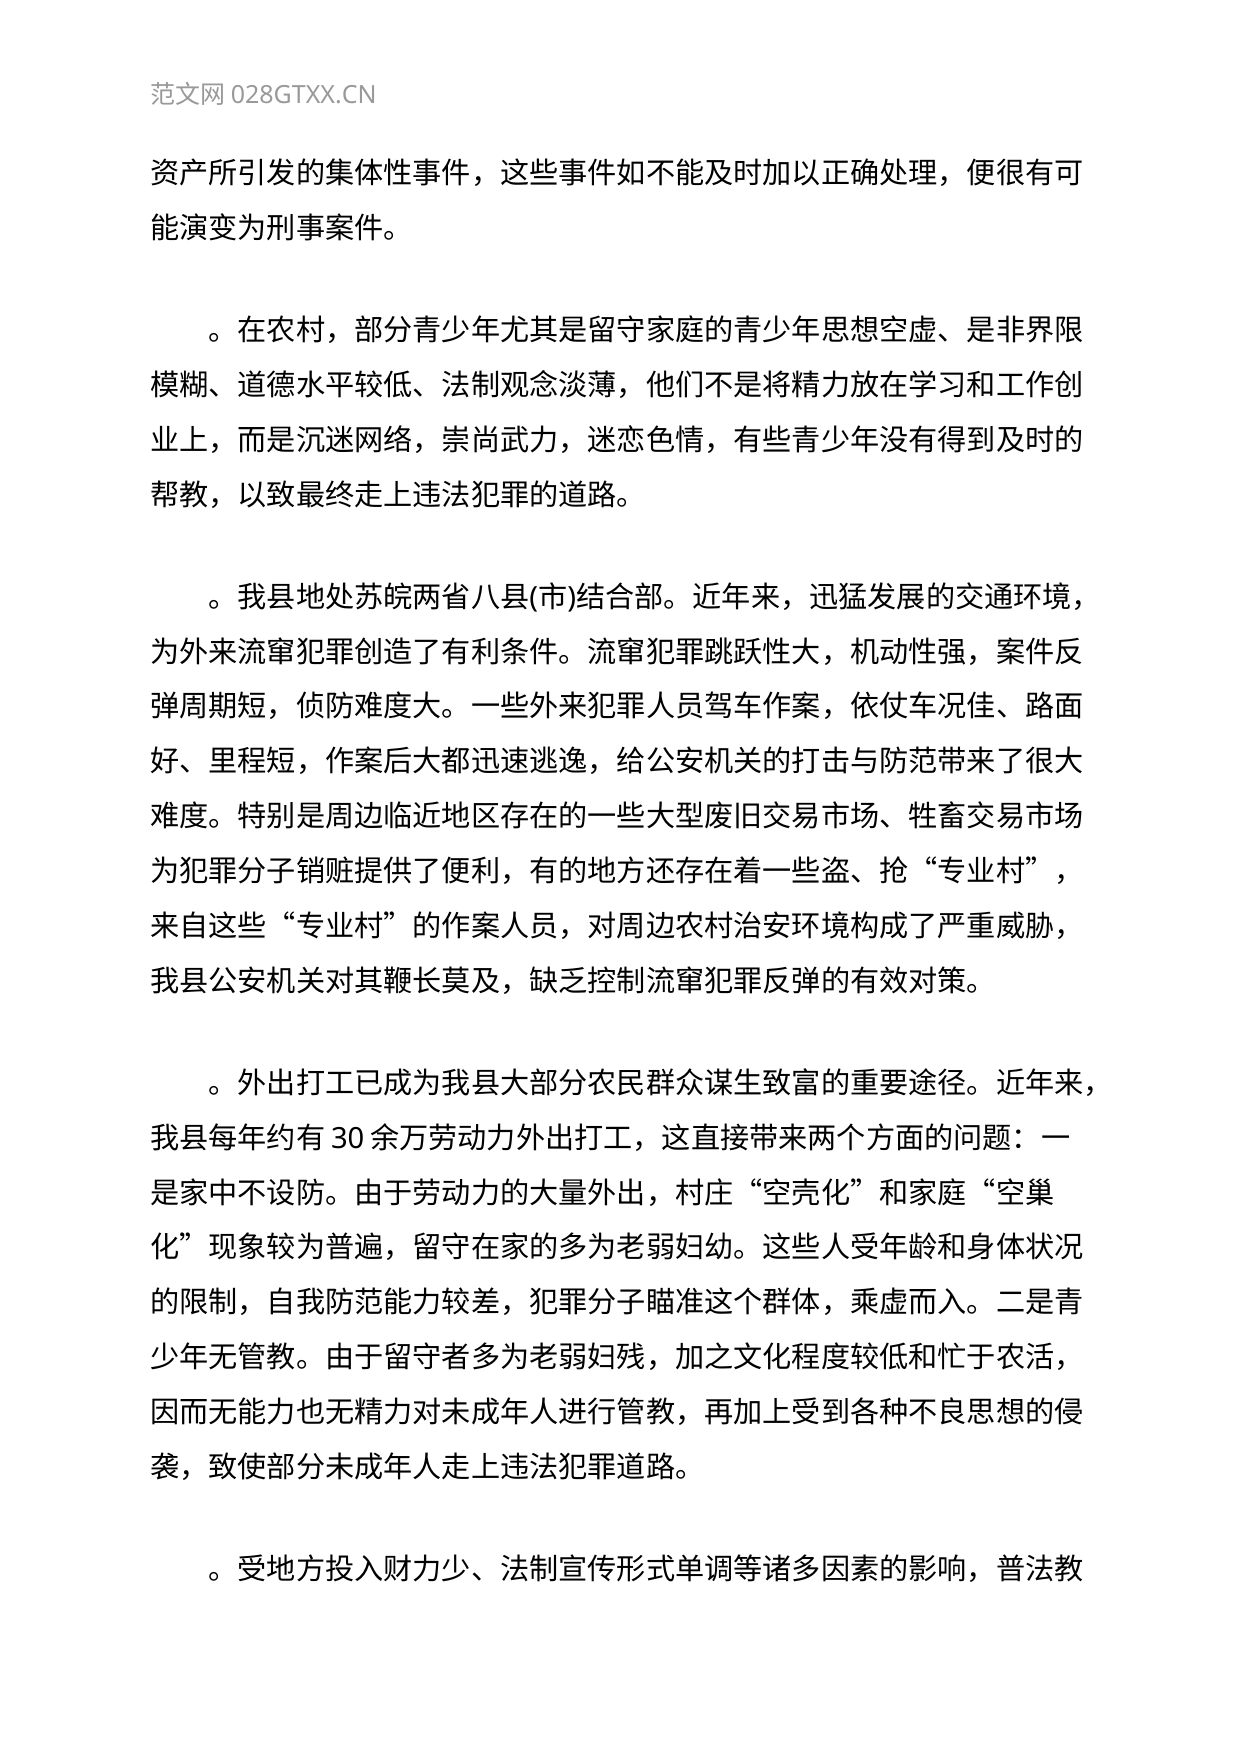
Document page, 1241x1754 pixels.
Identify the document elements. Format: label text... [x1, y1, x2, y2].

text 。我县地处苏皖两省八县(市)结合部。近年来，迅猛发展的交通环境，为外来流窜犯罪创造了有利条件。流窜犯罪跳跃性大，机动性强，案件反弹周期短，侦防难度大。一些外来犯罪人员驾车作案，依仗车况佳、路面好、里程短，作案后大都迅速逃逸，给公安机关的打击与防范带来了很大难度。特别是周边临近地区存在的一些大型废旧交易市场、牲畜交易市场为犯罪分子销赃提供了便利，有的地方还存在着一些盗、抢“专业村”，来自这些“专业村”的作案人员，对周边农村治安环境构成了严重威胁，我县公安机关对其鞭长莫及，缺乏控制流窜犯罪反弹的有效对策。 [150, 573, 1090, 1000]
text 。外出打工已成为我县大部分农民群众谋生致富的重要途径。近年来，我县每年约有30余万劳动力外出打工，这直接带来两个方面的问题：一是家中不设防。由于劳动力的大量外出，村庄“空壳化”和家庭“空巢化”现象较为普遍，留守在家的多为老弱妇幼。这些人受年龄和身体状况的限制，自我防范能力较差，犯罪分子瞄准这个群体，乘虚而入。二是青少年无管教。由于留守者多为老弱妇残，加之文化程度较低和忙于农活，因而无能力也无精力对未成年人进行管教，再加上受到各种不良思想的侵袭，致使部分未成年人走上违法犯罪道路。 [150, 1059, 1090, 1486]
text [150, 1545, 1090, 1588]
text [150, 150, 1090, 247]
text 。在农村，部分青少年尤其是留守家庭的青少年思想空虚、是非界限模糊、道德水平较低、法制观念淡薄，他们不是将精力放在学习和工作创业上，而是沉迷网络，崇尚武力，迷恋色情，有些青少年没有得到及时的帮教，以致最终走上违法犯罪的道路。 [150, 307, 1090, 514]
